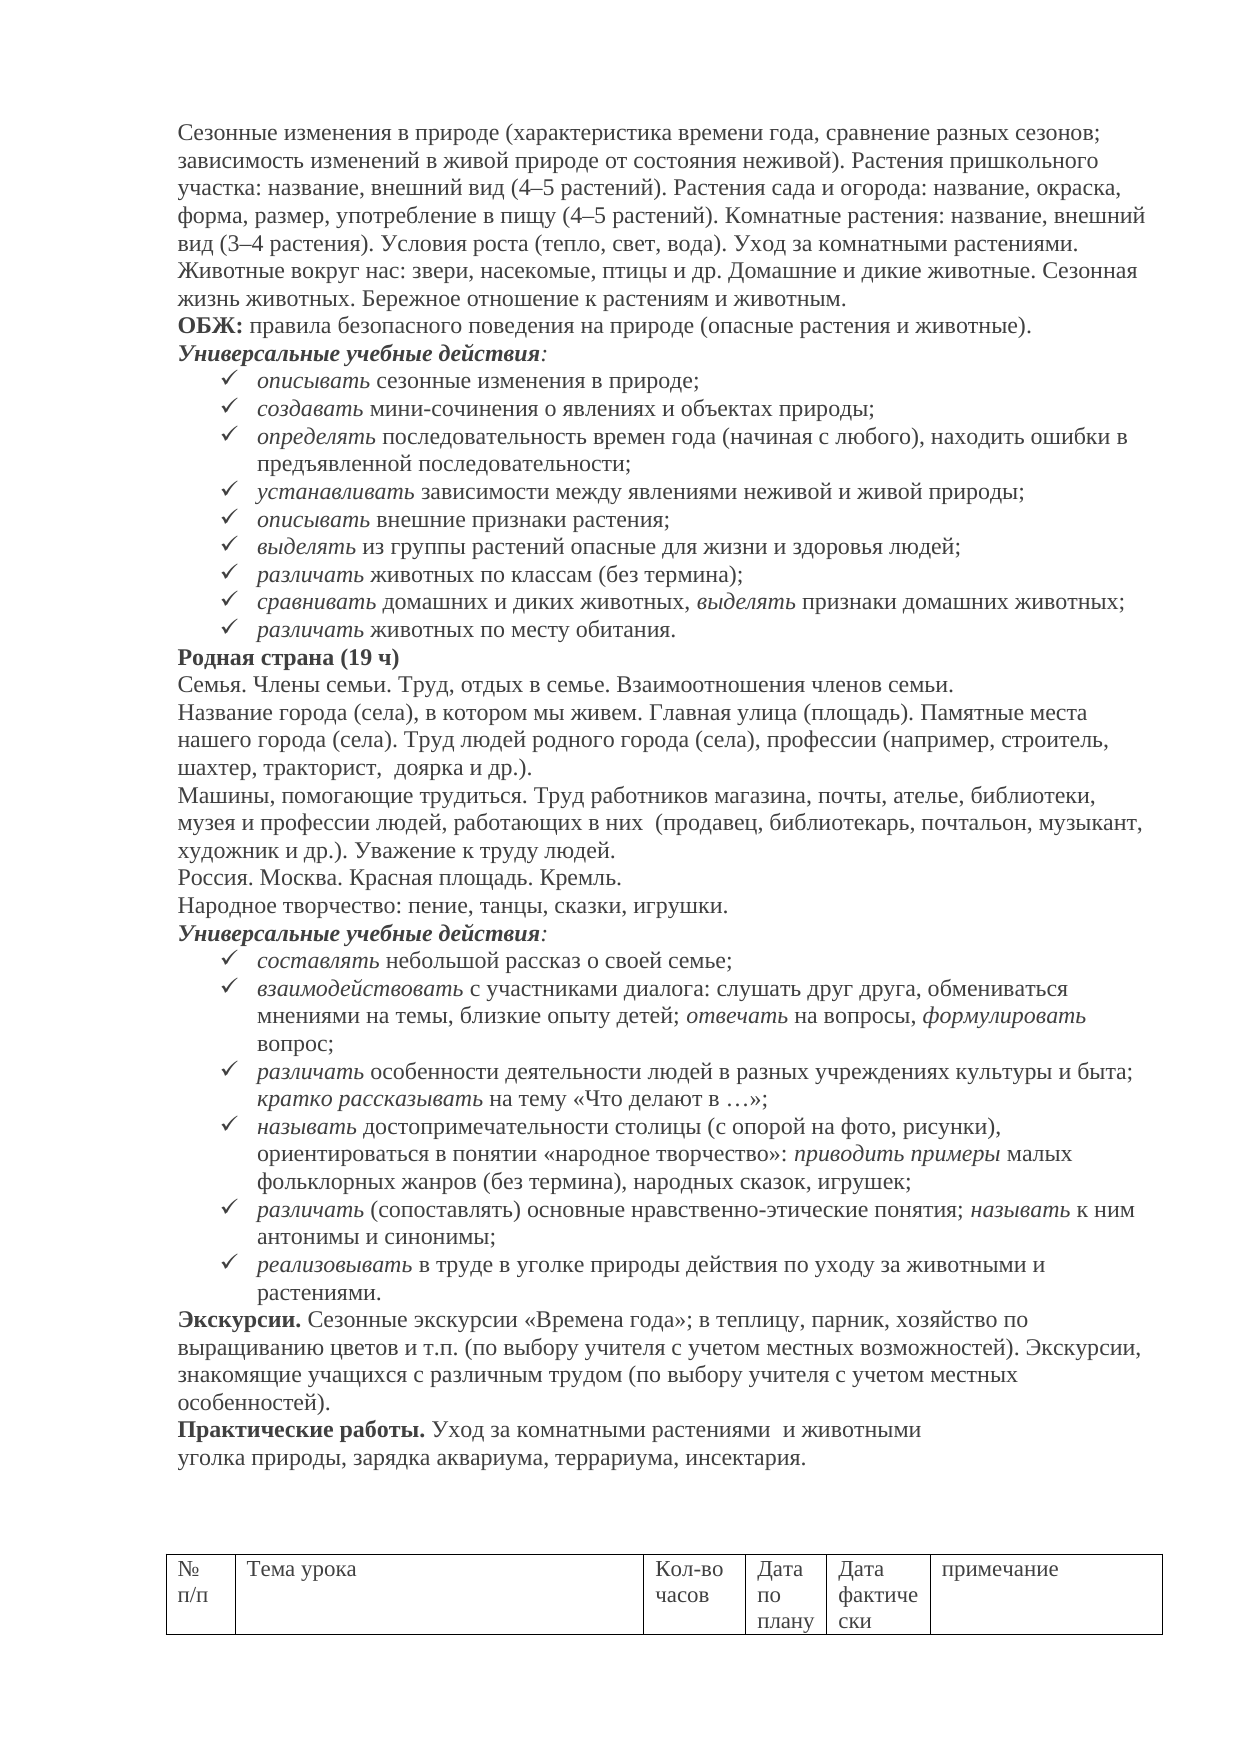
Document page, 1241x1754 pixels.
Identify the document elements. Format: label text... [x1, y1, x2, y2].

table_header примечание [931, 1555, 1162, 1634]
list составлять небольшой рассказ о своей семье; [219, 946, 1152, 974]
text уголка природы, зарядка аквариума, террариума, инсектария. [177, 1443, 1152, 1471]
text Практические работы. Уход за комнатными растениями и животными [177, 1416, 1152, 1443]
table_header Кол-во часов [644, 1555, 745, 1634]
list устанавливать зависимости между явлениями неживой и живой природы; [219, 477, 1152, 504]
text Машины, помогающие трудиться. Труд работников магазина, почты, ателье, библиотеки, музея и профессии людей, работающих в них (продавец, библиотекарь, почтальон, музыкант, художник и др.). Уважение к труду людей. [177, 781, 1152, 863]
text Универсальные учебные действия: [177, 339, 1152, 367]
list описывать сезонные изменения в природе; [219, 367, 1152, 394]
table_header № п/п [167, 1555, 235, 1634]
table_header Дата по плану [746, 1555, 826, 1634]
text Универсальные учебные действия: [177, 919, 1152, 946]
text Россия. Москва. Красная площадь. Кремль. [177, 863, 1152, 891]
list взаимодействовать с участниками диалога: слушать друг друга, обмениваться мнениями на темы, близкие опыту детей; отвечать на вопросы, формулировать вопрос; [219, 974, 1152, 1057]
text Народное творчество: пение, танцы, сказки, игрушки. [177, 891, 1152, 919]
text Родная страна (19 ч) [177, 643, 1152, 670]
list описывать внешние признаки растения; [219, 504, 1152, 532]
list различать (сопоставлять) основные нравственно-этические понятия; называть к ним антонимы и синонимы; [219, 1195, 1152, 1250]
list различать животных по месту обитания. [219, 615, 1152, 643]
text ОБЖ: правила безопасного поведения на природе (опасные растения и животные). [177, 311, 1152, 339]
text Семья. Члены семьи. Труд, отдых в семье. Взаимоотношения членов семьи. [177, 670, 1152, 698]
text Животные вокруг нас: звери, насекомые, птицы и др. Домашние и дикие животные. Сезонная жизнь животных. Бережное отношение к растениям и животным. [177, 256, 1152, 311]
list сравнивать домашних и диких животных, выделять признаки домашних животных; [219, 587, 1152, 615]
list создавать мини-сочинения о явлениях и объектах природы; [219, 394, 1152, 422]
list называть достопримечательности столицы (с опорой на фото, рисунки), ориентироваться в понятии «народное творчество»: приводить примеры малых фольклорных жанров (без термина), народных сказок, игрушек; [219, 1112, 1152, 1195]
text Название города (села), в котором мы живем. Главная улица (площадь). Памятные места нашего города (села). Труд людей родного города (села), профессии (например, строитель, шахтер, тракторист, доярка и др.). [177, 698, 1152, 781]
list различать особенности деятельности людей в разных учреждениях культуры и быта; кратко рассказывать на тему «Что делают в …»; [219, 1057, 1152, 1112]
list выделять из группы растений опасные для жизни и здоровья людей; [219, 532, 1152, 560]
list определять последовательность времен года (начиная с любого), находить ошибки в предъявленной последовательности; [219, 422, 1152, 477]
text Экскурсии. Сезонные экскурсии «Времена года»; в теплицу, парник, хозяйство по выращиванию цветов и т.п. (по выбору учителя с учетом местных возможностей). Экскурсии, знакомящие учащихся с различным трудом (по выбору учителя с учетом местных особенностей). [177, 1305, 1152, 1416]
table_header Дата фактически [827, 1555, 930, 1634]
list различать животных по классам (без термина); [219, 560, 1152, 587]
text Сезонные изменения в природе (характеристика времени года, сравнение разных сезонов; зависимость изменений в живой природе от состояния неживой). Растения пришкольного участка: название, внешний вид (4–5 растений). Растения сада и огорода: название, окраска, форма, размер, употребление в пищу (4–5 растений). Комнатные растения: название, внешний вид (3–4 растения). Условия роста (тепло, свет, вода). Уход за комнатными растениями. [177, 118, 1152, 256]
list реализовывать в труде в уголке природы действия по уходу за животными и растениями. [219, 1250, 1152, 1305]
table_header Тема урока [236, 1555, 643, 1634]
